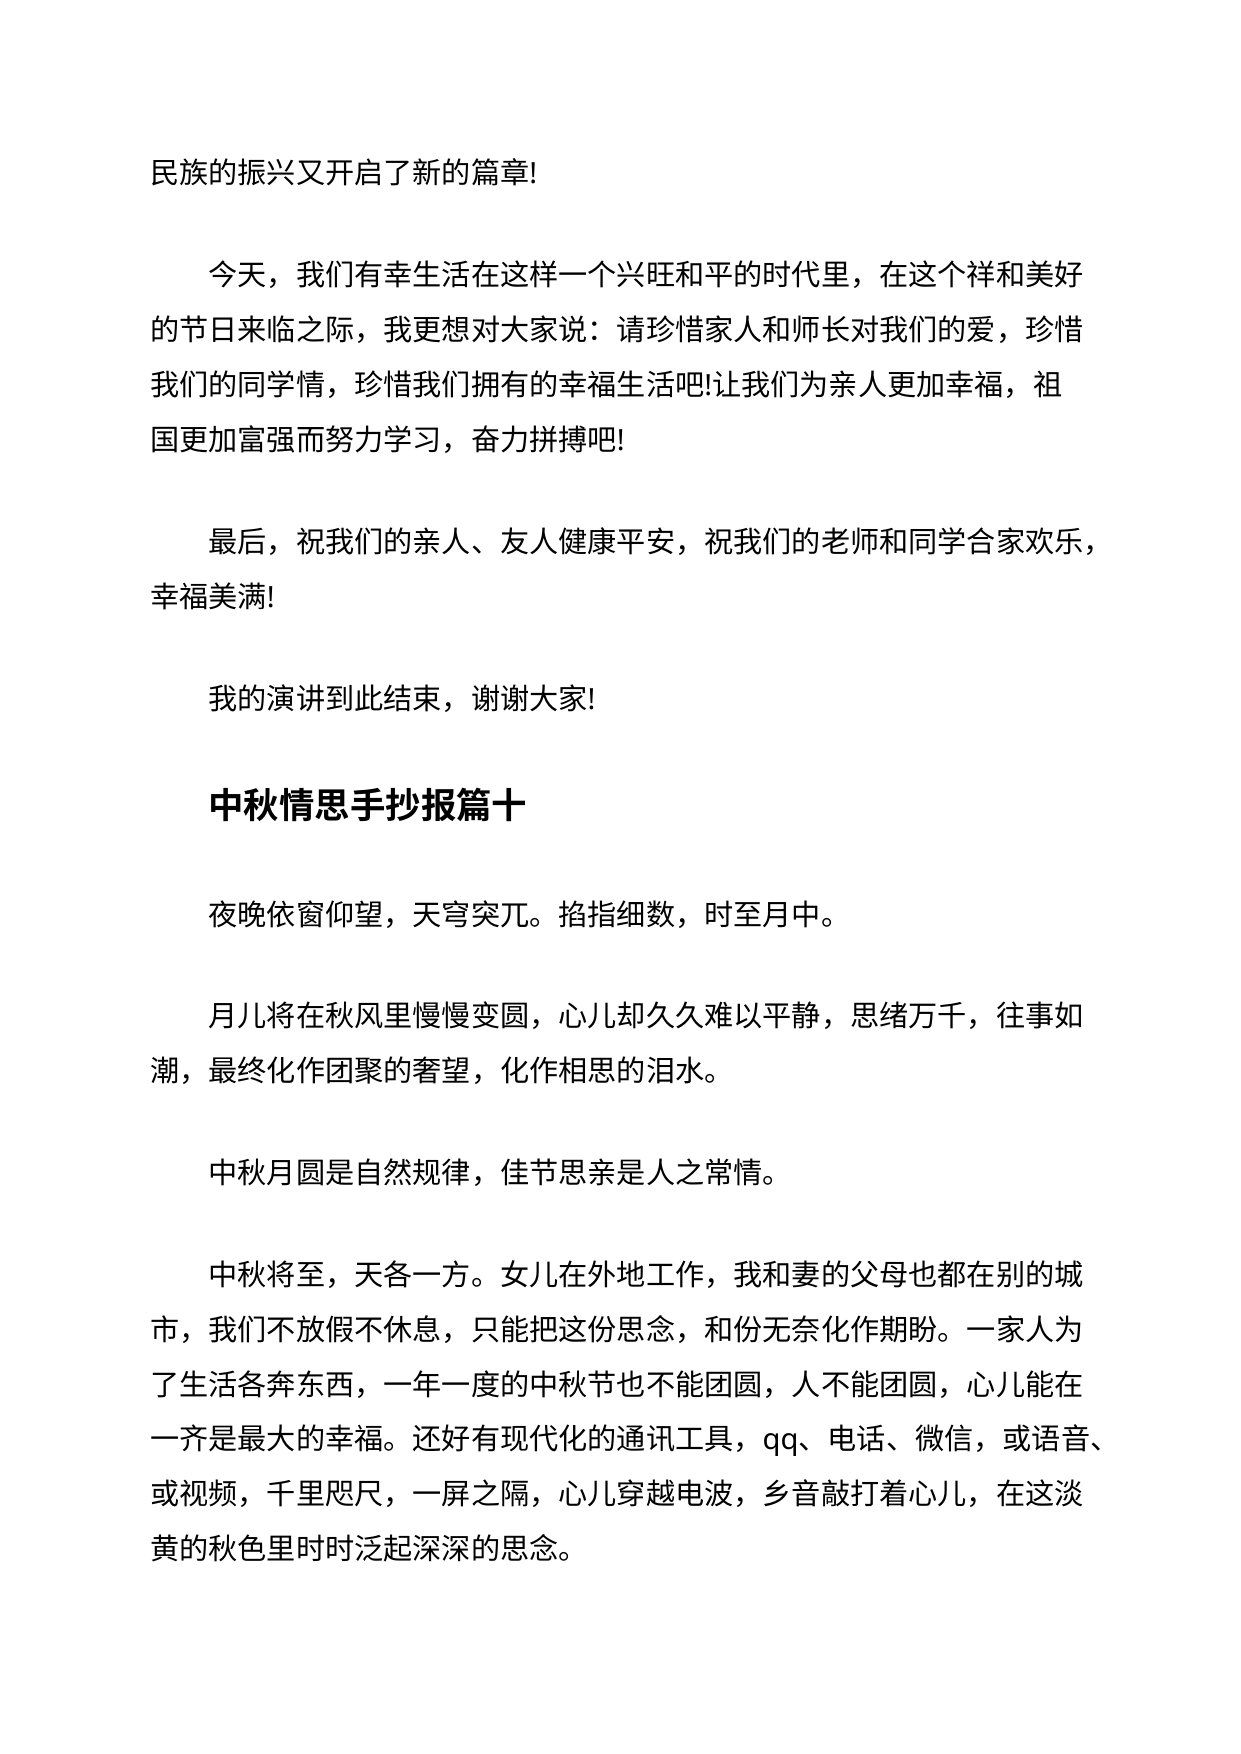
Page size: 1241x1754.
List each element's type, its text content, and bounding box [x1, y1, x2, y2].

text 中秋月圆是自然规律，佳节思亲是人之常情。 [150, 1149, 1090, 1192]
text 中秋将至，天各一方。女儿在外地工作，我和妻的父母也都在别的城市，我们不放假不休息，只能把这份思念，和份无奈化作期盼。一家人为了生活各奔东西，一年一度的中秋节也不能团圆，人不能团圆，心儿能在一齐是最大的幸福。还好有现代化的通讯工具，qq、电话、微信，或语音、或视频，千里咫尺，一屏之隔，心儿穿越电波，乡音敲打着心儿，在这淡黄的秋色里时时泛起深深的思念。 [150, 1251, 1090, 1568]
text 夜晚依窗仰望，天穹突兀。掐指细数，时至月中。 [150, 891, 1090, 933]
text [150, 150, 1090, 192]
text 中秋情思手抄报篇十 [150, 778, 1090, 829]
text 月儿将在秋风里慢慢变圆，心儿却久久难以平静，思绪万千，往事如潮，最终化作团聚的奢望，化作相思的泪水。 [150, 993, 1090, 1090]
text 我的演讲到此结束，谢谢大家! [150, 676, 1090, 718]
text 今天，我们有幸生活在这样一个兴旺和平的时代里，在这个祥和美好的节日来临之际，我更想对大家说：请珍惜家人和师长对我们的爱，珍惜我们的同学情，珍惜我们拥有的幸福生活吧!让我们为亲人更加幸福，祖国更加富强而努力学习，奋力拼搏吧! [150, 252, 1090, 459]
text 最后，祝我们的亲人、友人健康平安，祝我们的老师和同学合家欢乐，幸福美满! [150, 519, 1090, 616]
